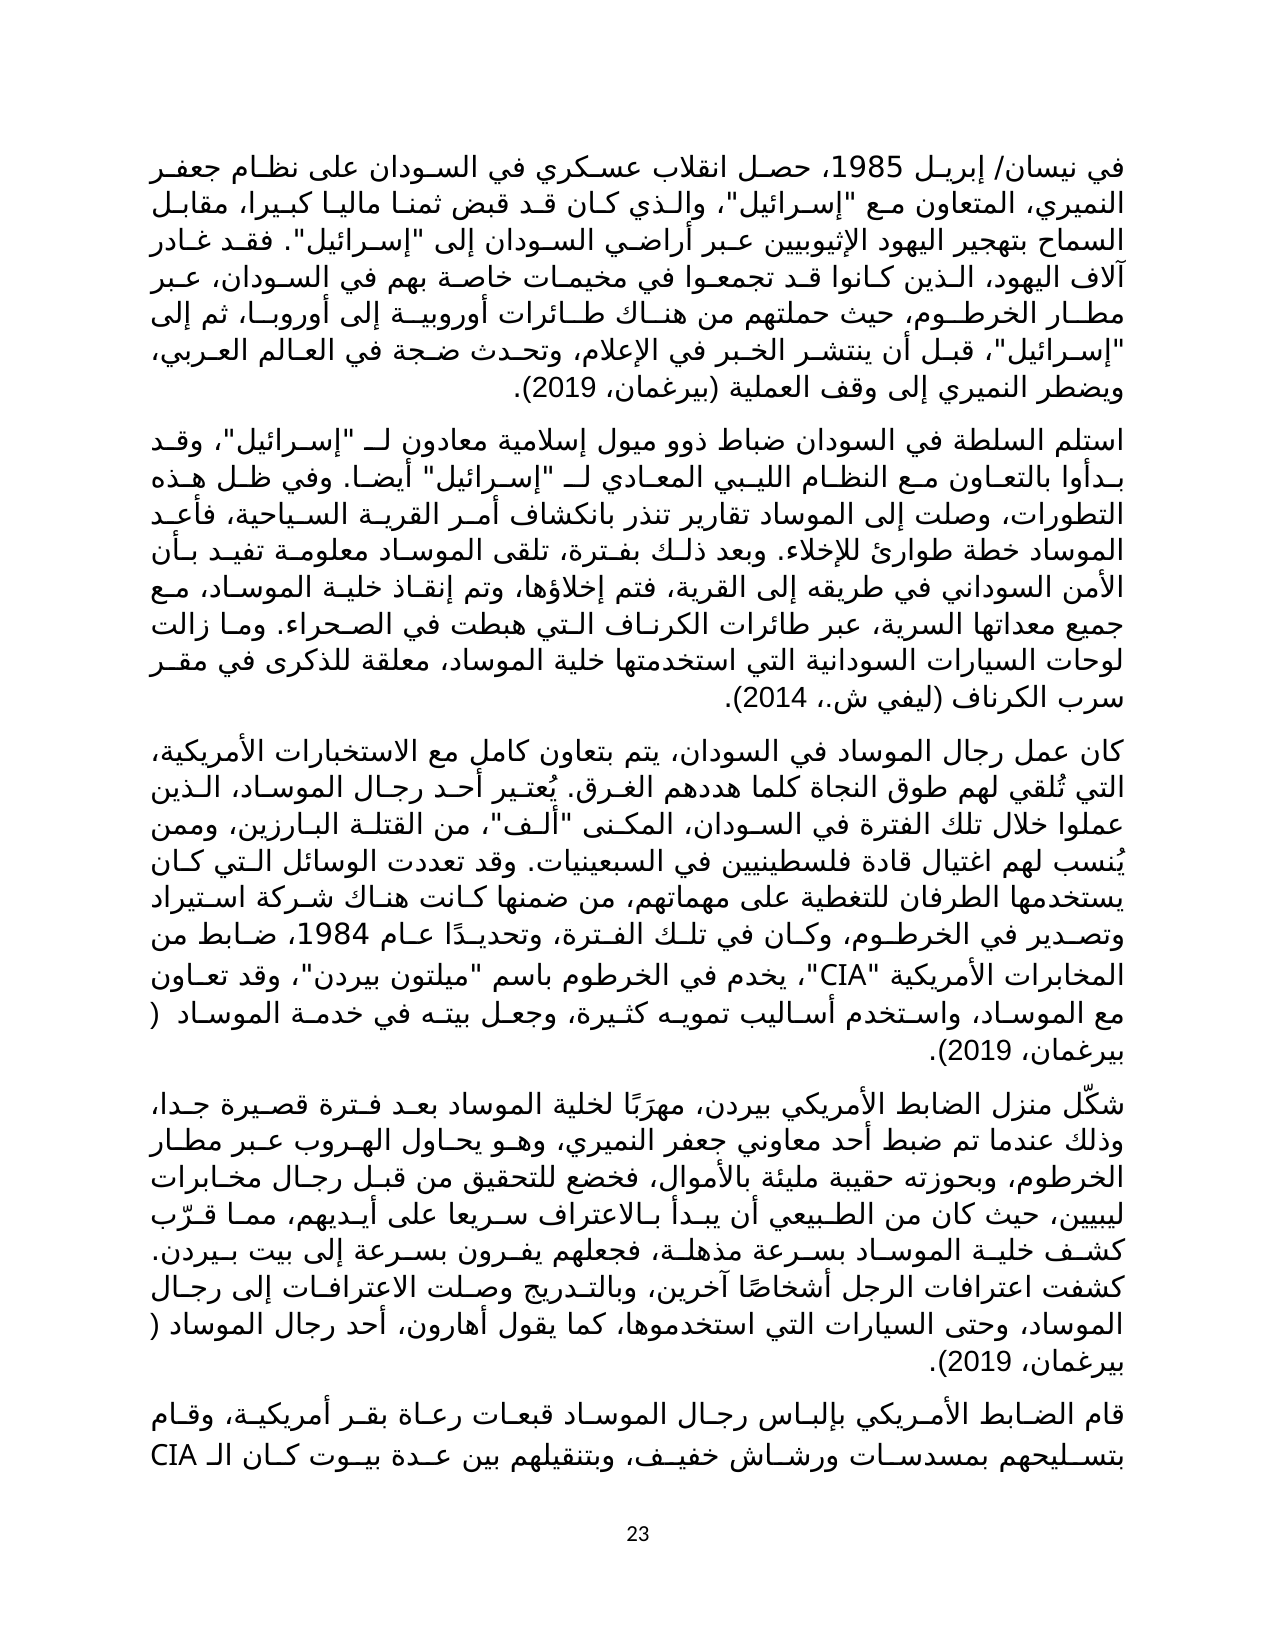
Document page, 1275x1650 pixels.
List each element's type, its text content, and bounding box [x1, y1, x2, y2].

text في نيسان/ إبريل 1985، حصل انقلاب عسكري في السودان على نظام جعفر النميري، المتعاون مع "إسرائيل"، والذي كان قد قبض ثمنا ماليا كبيرا، مقابل السماح بتهجير اليهود الإثيوبيين عبر أراضي السودان إلى "إسرائيل". فقد غادر آلاف اليهود، الذين كانوا قد تجمعوا في مخيمات خاصة بهم في السودان، عبر مطار الخرطوم، حيث حملتهم من هناك طائرات أوروبية إلى أوروبا، ثم إلى "إسرائيل"، قبل أن ينتشر الخبر في الإعلام، وتحدث ضجة في العالم العربي، ويضطر النميري إلى وقف العملية . [150, 150, 1125, 404]
text كان عمل رجال الموساد في السودان، يتم بتعاون كامل مع الاستخبارات الأمريكية، التي تُلقي لهم طوق النجاة كلما هددهم الغرق. يُعتير أحد رجال الموساد، الذين عملوا خلال تلك الفترة في السودان، المكنى "ألف"، من القتلة البارزين، وممن يُنسب لهم اغتيال قادة فلسطينيين في السبعينيات. وقد تعددت الوسائل التي كان يستخدمها الطرفان للتغطية على مهماتهم، من ضمنها كانت هناك شركة استيراد وتصدير في الخرطوم، وكان في تلك الفترة، وتحديدًا عام 1984، ضابط من المخابرات الأمريكية "CIA"، يخدم في الخرطوم باسم "ميلتون بيردن"، وقد تعاون مع الموساد، واستخدم أساليب تمويه كثيرة، وجعل بيته في خدمة الموساد. [150, 734, 1125, 1068]
text استلم السلطة في السودان ضباط ذوو ميول إسلامية معادون لـ "إسرائيل"، وقد بدأوا بالتعاون مع النظام الليبي المعادي لـ "إسرائيل" أيضا. وفي ظل هذه التطورات، وصلت إلى الموساد تقارير تنذر بانكشاف أمر القرية السياحية، فأعد الموساد خطة طوارئ للإخلاء. وبعد ذلك بفترة، تلقى الموساد معلومة تفيد بأن الأمن السوداني في طريقه إلى القرية، فتم إخلاؤها، وتم إنقاذ خلية الموساد، مع جميع معداتها السرية، عبر طائرات الكرناف التي هبطت في الصحراء. وما زالت لوحات السيارات السودانية التي استخدمتها خلية الموساد، معلقة للذكرى في مقر سرب الكرناف. [150, 424, 1125, 714]
text شكّل منزل الضابط الأمريكي بيردن، مهرَبًا لخلية الموساد بعد فترة قصيرة جدا، وذلك عندما تم ضبط أحد معاوني جعفر النميري، وهو يحاول الهروب عبر مطار الخرطوم، وبحوزته حقيبة مليئة بالأموال، فخضع للتحقيق من قبل رجال مخابرات ليبيين، حيث كان من الطبيعي أن يبدأ بالاعتراف سريعا على أيديهم، مما قرّب كشف خلية الموساد بسرعة مذهلة، فجعلهم يفرون بسرعة إلى بيت بيردن. كشفت اعترافات الرجل أشخاصًا آخرين، وبالتدريج وصلت الاعترافات إلى رجال الموساد، وحتى السيارات التي استخدموها، كما يقول أهارون، أحد رجال الموساد. [150, 1087, 1125, 1378]
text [150, 1398, 1125, 1474]
